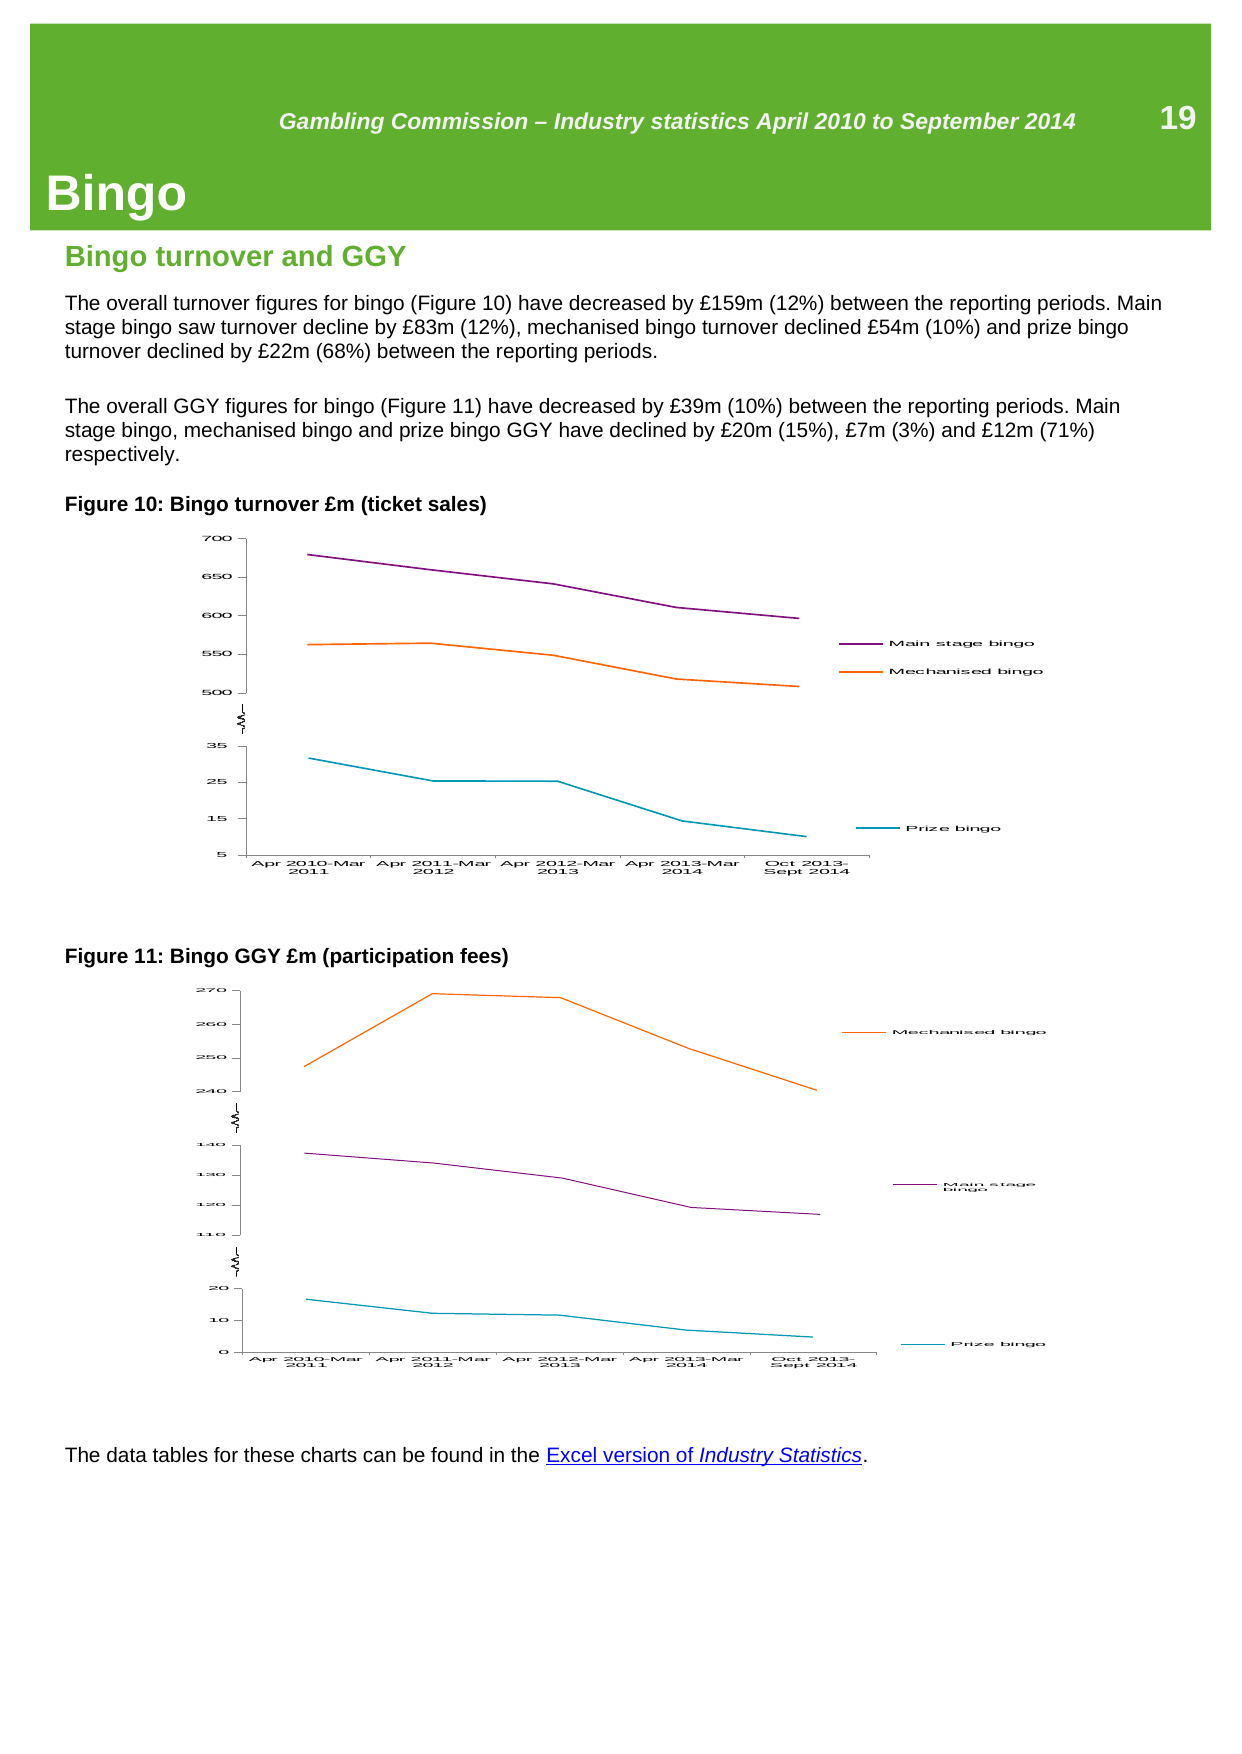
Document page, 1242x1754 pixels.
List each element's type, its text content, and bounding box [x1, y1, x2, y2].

text The overall GGY figures for bingo (Figure 11) have decreased by £39m (10%) between the reporting periods. Main stage bingo, mechanised bingo and prize bingo GGY have declined by £20m (15%), £7m (3%) and £12m (71%) respectively. [64, 394, 1177, 466]
text The overall turnover figures for bingo (Figure 10) have decreased by £159m (12%) between the reporting periods. Main stage bingo saw turnover decline by £83m (12%), mechanised bingo turnover declined £54m (10%) and prize bingo turnover declined by £22m (68%) between the reporting periods. [64, 291, 1177, 363]
text Bingo turnover and GGY [64, 239, 1142, 273]
text Figure 11: Bingo GGY £m (participation fees) [64, 942, 1177, 968]
picture [228, 1103, 239, 1133]
text The data tables for these charts can be found in the Excel version of Industry Statistics. [64, 1443, 1177, 1467]
text Figure 10: Bingo turnover £m (ticket sales) [64, 491, 1142, 516]
picture [234, 704, 245, 734]
picture [228, 1247, 239, 1276]
